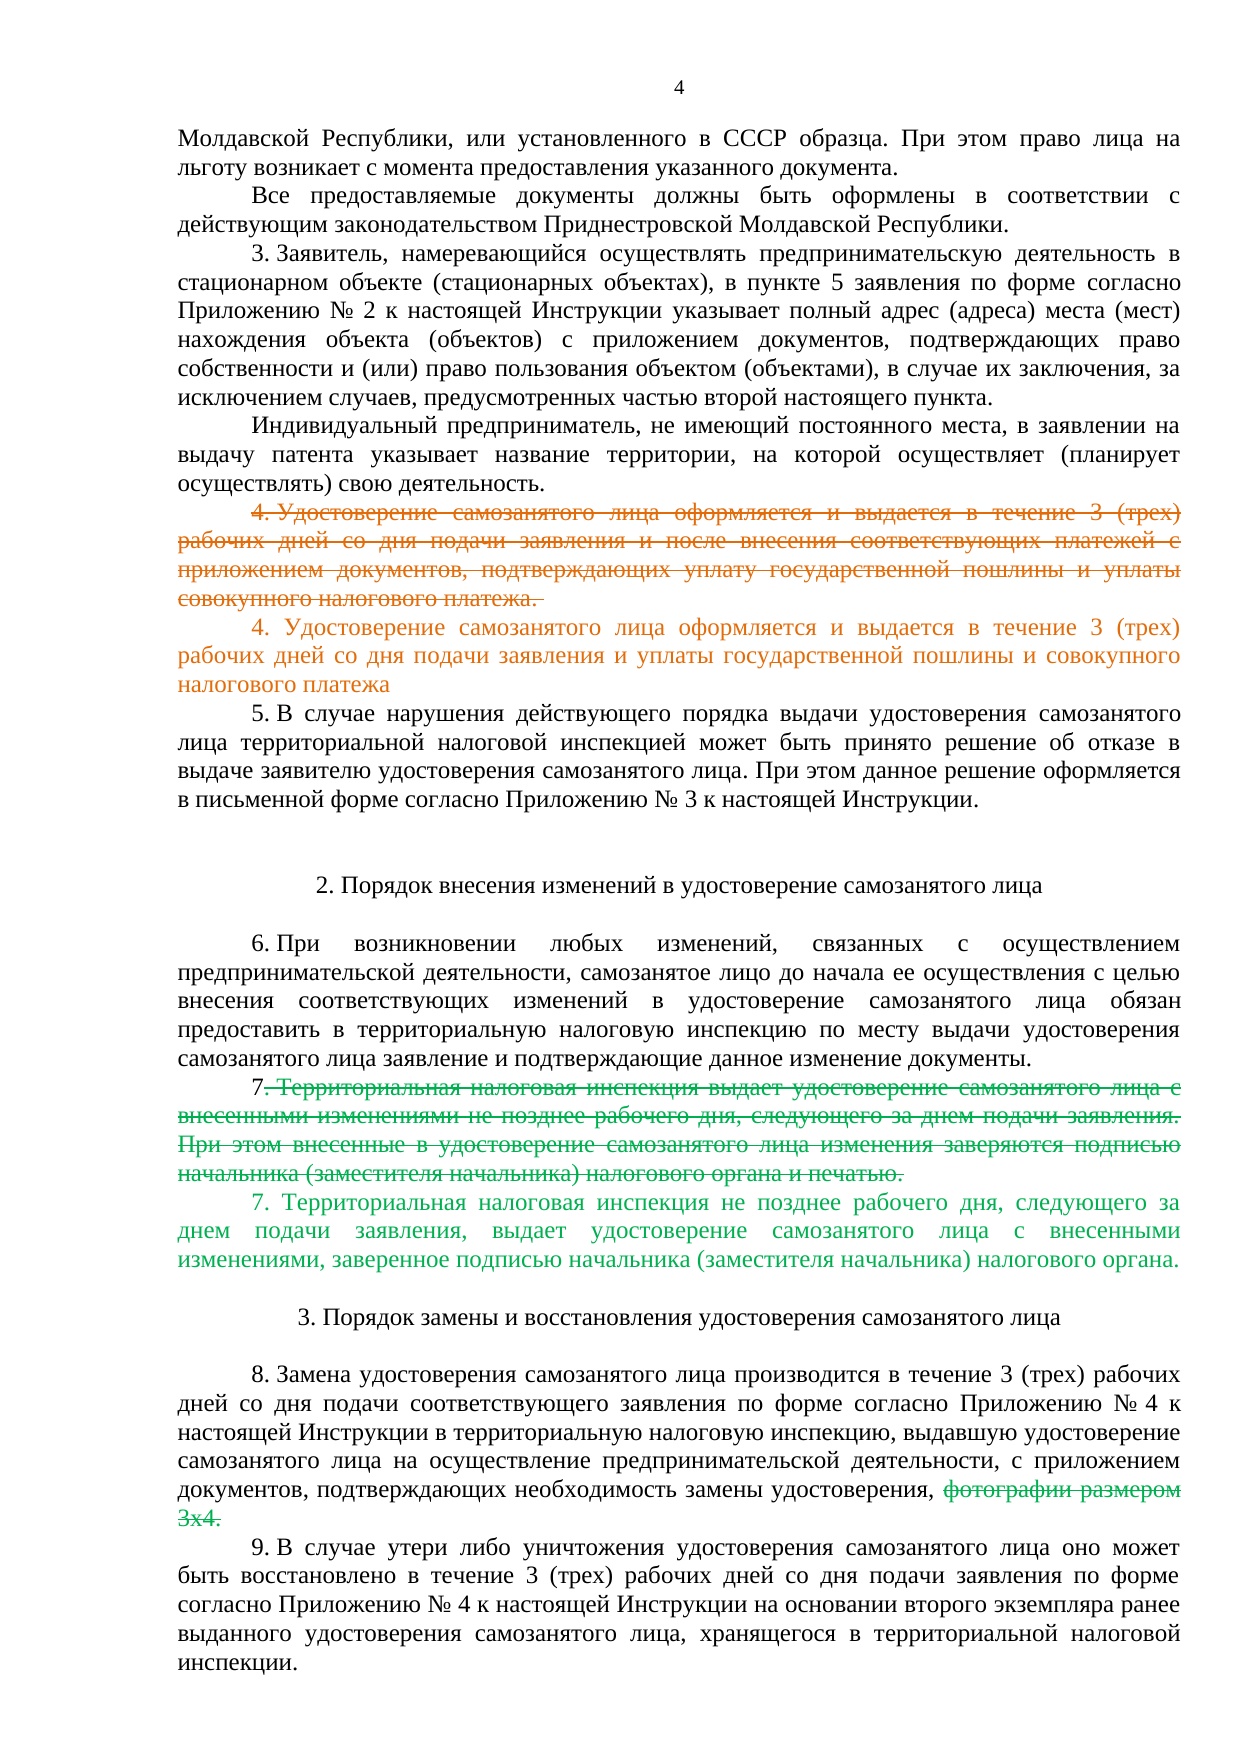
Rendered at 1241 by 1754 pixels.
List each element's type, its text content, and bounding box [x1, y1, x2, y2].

text 7. Территориальная налоговая инспекция выдает удостоверение самозанятого лица с внесенными изменениями не позднее рабочего дня, следующего за днем подачи заявления. При этом внесенные в удостоверение самозанятого лица изменения заверяются подписью начальника (заместителя начальника) налогового органа и печатью. [177, 1118, 1181, 1145]
text 7. Территориальная налоговая инспекция выдает удостоверение самозанятого лица с внесенными изменениями не позднее рабочего дня, следующего за днем подачи заявления. При этом внесенные в удостоверение самозанятого лица изменения заверяются подписью начальника (заместителя начальника) налогового органа и печатью. [177, 1146, 1181, 1187]
text 3. Порядок замены и восстановления удостоверения самозанятого лица [177, 1302, 1181, 1331]
text 3. Заявитель, намеревающийся осуществлять предпринимательскую деятельность в стационарном объекте (стационарных объектах), в пункте 5 заявления по форме согласно Приложению № 2 к настоящей Инструкции указывает полный адрес (адреса) места (мест) нахождения объекта (объектов) с приложением документов, подтверждающих право собственности и (или) право пользования объектом (объектами), в случае их заключения, за исключением случаев, предусмотренных частью второй настоящего пункта. [177, 238, 1181, 411]
text 4. Удостоверение самозанятого лица оформляется и выдается в течение 3 (трех) рабочих дней со дня подачи заявления и после внесения соответствующих платежей с приложением документов, подтверждающих уплату государственной пошлины и уплаты совокупного налогового платежа. [177, 497, 1181, 541]
text 7. Территориальная налоговая инспекция выдает удостоверение самозанятого лица с внесенными изменениями не позднее рабочего дня, следующего за днем подачи заявления. При этом внесенные в удостоверение самозанятого лица изменения заверяются подписью начальника (заместителя начальника) налогового органа и печатью. [177, 1072, 1181, 1116]
text 7. Территориальная налоговая инспекция не позднее рабочего дня, следующего за днем подачи заявления, выдает удостоверение самозанятого лица с внесенными изменениями, заверенное подписью начальника (заместителя начальника) налогового органа. [177, 1187, 1181, 1273]
text 4. Удостоверение самозанятого лица оформляется и выдается в течение 3 (трех) рабочих дней со дня подачи заявления и после внесения соответствующих платежей с приложением документов, подтверждающих уплату государственной пошлины и уплаты совокупного налогового платежа. [177, 571, 1181, 612]
text Все предоставляемые документы должны быть оформлены в соответствии с действующим законодательством Приднестровской Молдавской Республики. [177, 181, 1181, 238]
text 8. Замена удостоверения самозанятого лица производится в течение 3 (трех) рабочих дней со дня подачи соответствующего заявления по форме согласно Приложению № 4 к настоящей Инструкции в территориальную налоговую инспекцию, выдавшую удостоверение самозанятого лица на осуществление предпринимательской деятельности, с приложением документов, подтверждающих необходимость замены удостоверения, фотографии размером 3х4. [177, 1359, 1181, 1532]
text 9. В случае утери либо уничтожения удостоверения самозанятого лица оно может быть восстановлено в течение 3 (трех) рабочих дней со дня подачи заявления по форме согласно Приложению № 4 к настоящей Инструкции на основании второго экземпляра ранее выданного удостоверения самозанятого лица, хранящегося в территориальной налоговой инспекции. [177, 1532, 1181, 1676]
text Индивидуальный предприниматель, не имеющий постоянного места, в заявлении на выдачу патента указывает название территории, на которой осуществляет (планирует осуществлять) свою деятельность. [177, 411, 1181, 497]
text 4. Удостоверение самозанятого лица оформляется и выдается в течение 3 (трех) рабочих дней со дня подачи заявления и уплаты государственной пошлины и совокупного налогового платежа [177, 612, 1181, 698]
text 5. В случае нарушения действующего порядка выдачи удостоверения самозанятого лица территориальной налоговой инспекцией может быть принято решение об отказе в выдаче заявителю удостоверения самозанятого лица. При этом данное решение оформляется в письменной форме согласно Приложению № 3 к настоящей Инструкции. [177, 698, 1181, 813]
text 2. Порядок внесения изменений в удостоверение самозанятого лица [177, 871, 1181, 899]
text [177, 123, 1181, 181]
text 4. Удостоверение самозанятого лица оформляется и выдается в течение 3 (трех) рабочих дней со дня подачи заявления и после внесения соответствующих платежей с приложением документов, подтверждающих уплату государственной пошлины и уплаты совокупного налогового платежа. [177, 542, 1181, 570]
text 6. При возникновении любых изменений, связанных с осуществлением предпринимательской деятельности, самозанятое лицо до начала ее осуществления с целью внесения соответствующих изменений в удостоверение самозанятого лица обязан предоставить в территориальную налоговую инспекцию по месту выдачи удостоверения самозанятого лица заявление и подтверждающие данное изменение документы. [177, 928, 1181, 1072]
